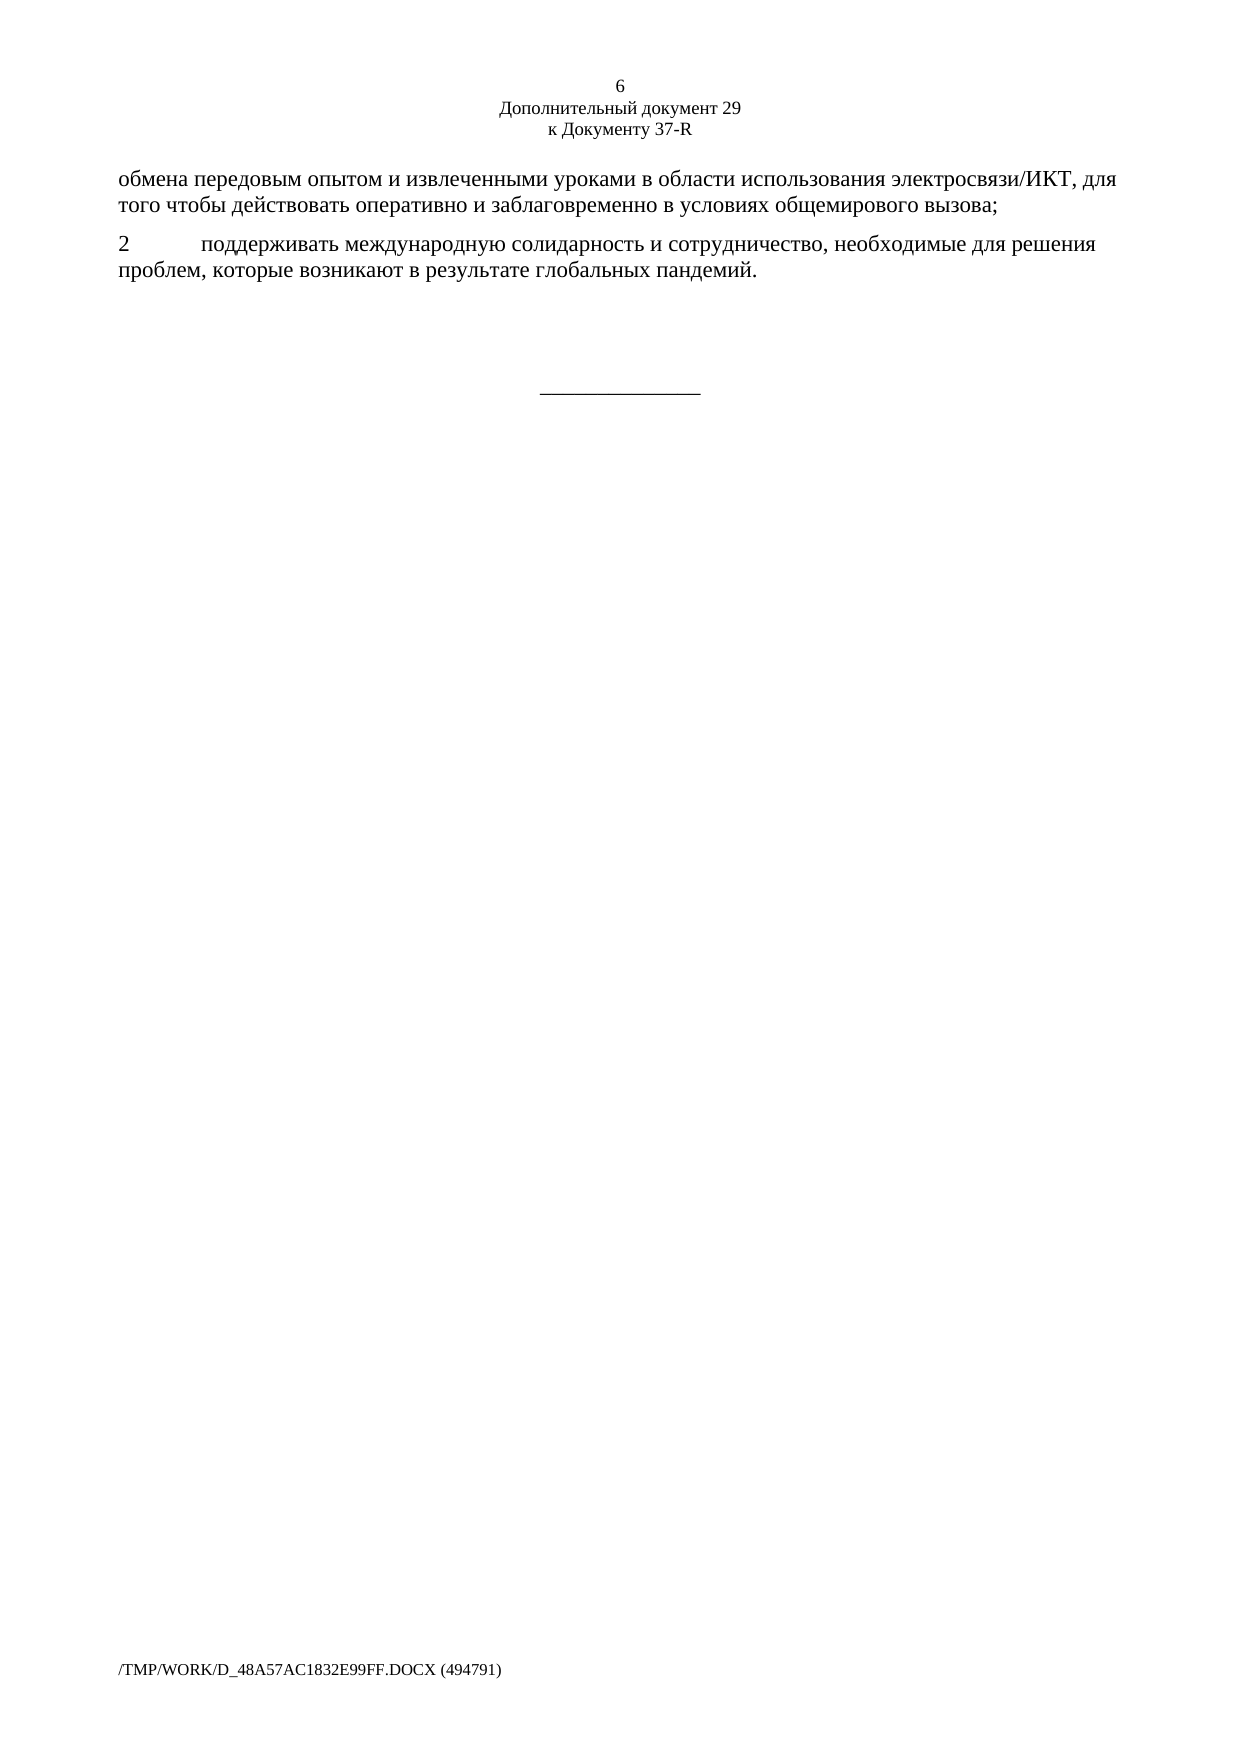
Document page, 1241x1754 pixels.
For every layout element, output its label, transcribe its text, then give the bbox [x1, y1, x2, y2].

text ______________ [118, 371, 1122, 398]
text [118, 165, 1122, 217]
text 2 поддерживать международную солидарность и сотрудничество, необходимые для решения проблем, которые возникают в результате глобальных пандемий. [118, 230, 1122, 283]
